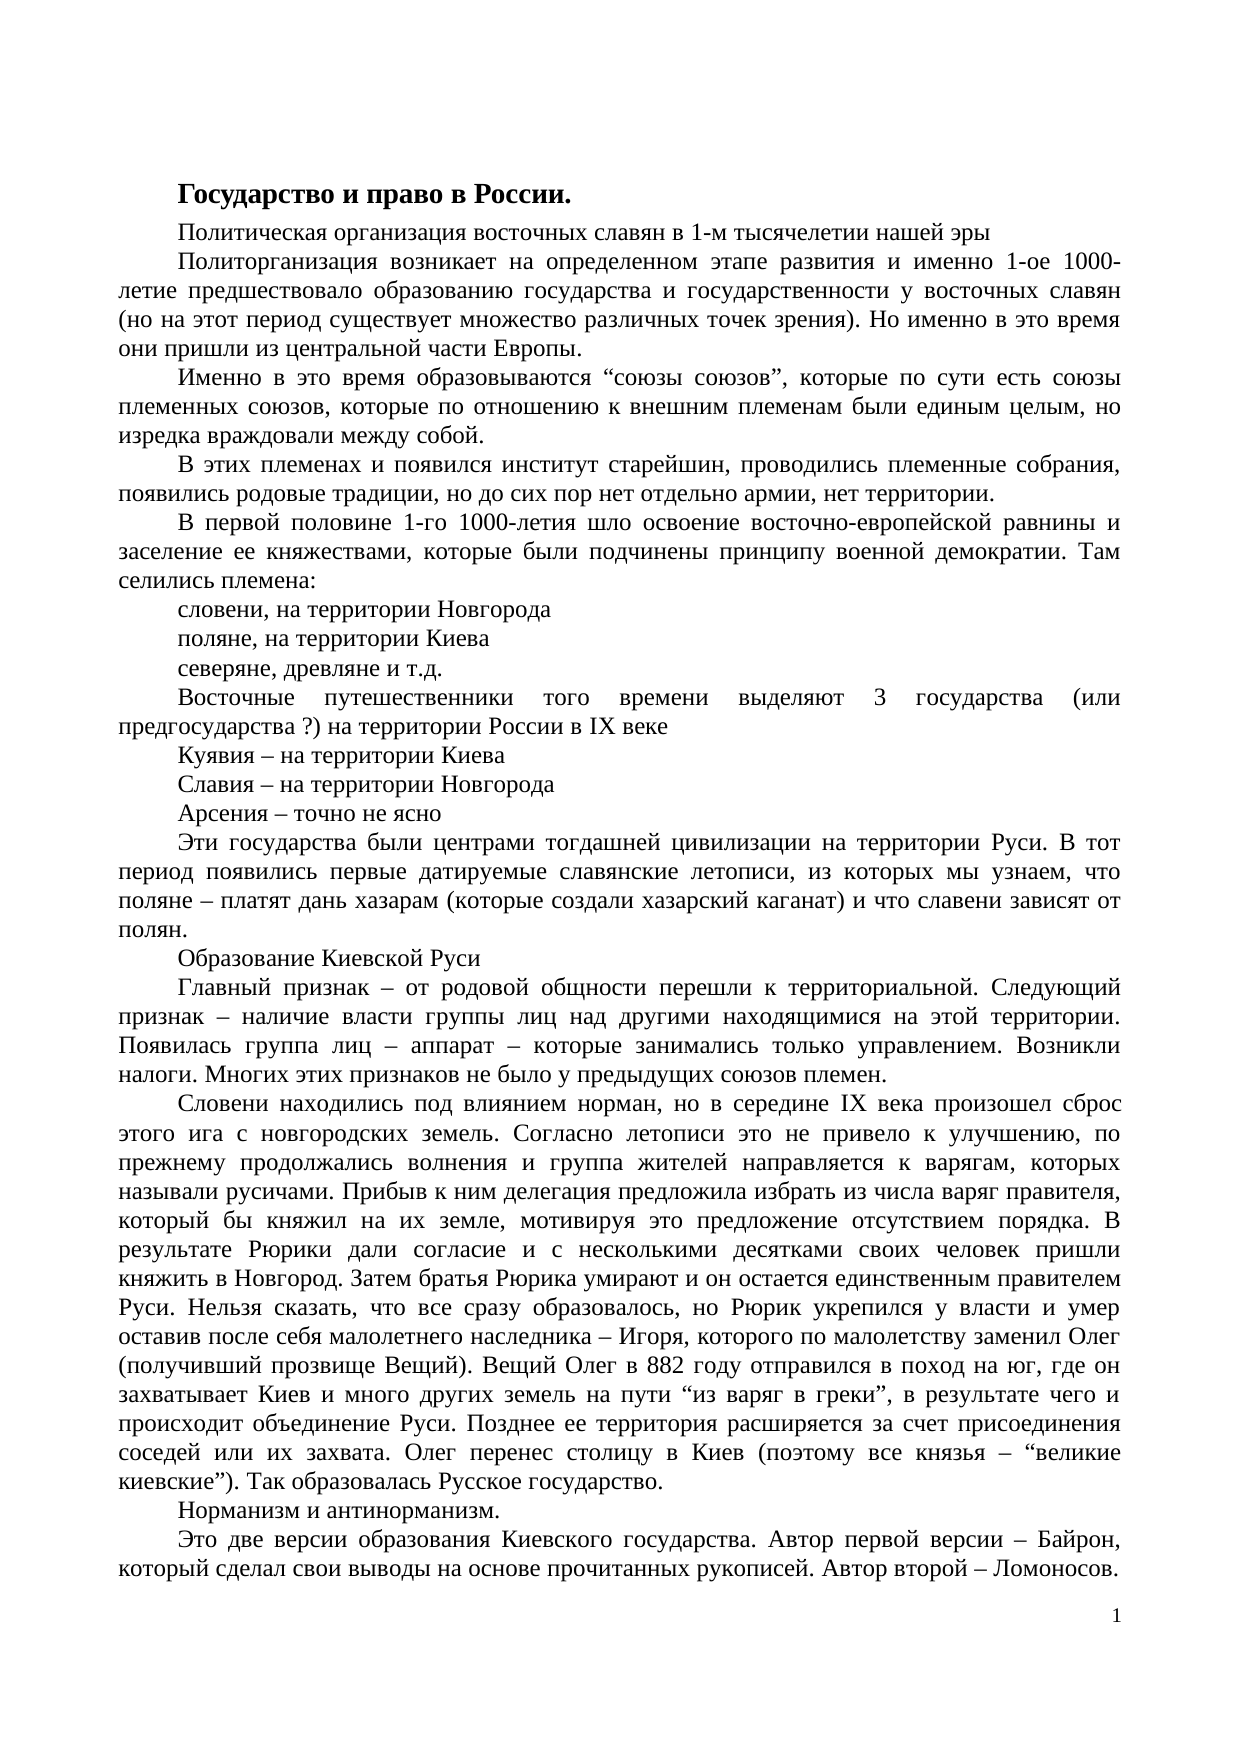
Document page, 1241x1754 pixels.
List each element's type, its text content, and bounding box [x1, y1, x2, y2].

text Эти государства были центрами тогдашней цивилизации на территории Руси. В тот период появились первые датируемые славянские летописи, из которых мы узнаем, что поляне – платят дань хазарам (которые создали хазарский каганат) и что славени зависят от полян. [118, 827, 1122, 943]
text поляне, на территории Киева [118, 623, 1122, 652]
text В этих племенах и появился институт старейшин, проводились племенные собрания, появились родовые традиции, но до сих пор нет отдельно армии, нет территории. [118, 449, 1122, 507]
text Арсения – точно не ясно [118, 798, 1122, 827]
text Политорганизация возникает на определенном этапе развития и именно 1-ое 1000-летие предшествовало образованию государства и государственности у восточных славян (но на этот период существует множество различных точек зрения). Но именно в это время они пришли из центральной части Европы. [118, 246, 1122, 362]
text северяне, древляне и т.д. [118, 652, 1122, 681]
text словени, на территории Новгорода [118, 594, 1122, 623]
text Главный признак – от родовой общности перешли к территориальной. Следующий признак – наличие власти группы лиц над другими находящимися на этой территории. Появилась группа лиц – аппарат – которые занимались только управлением. Возникли налоги. Многих этих признаков не было у предыдущих союзов племен. [118, 972, 1122, 1088]
text Образование Киевской Руси [118, 943, 1122, 972]
text Норманизм и антинорманизм. [118, 1495, 1122, 1524]
text Восточные путешественники того времени выделяют 3 государства (или предгосударства ?) на территории России в IX веке [118, 681, 1122, 739]
text Куявия – на территории Киева [118, 739, 1122, 769]
text Именно в это время образовываются “союзы союзов”, которые по сути есть союзы племенных союзов, которые по отношению к внешним племенам были единым целым, но изредка враждовали между собой. [118, 362, 1122, 449]
text Славия – на территории Новгорода [118, 769, 1122, 798]
text Словени находились под влиянием норман, но в середине IX века произошел сброс этого ига с новгородских земель. Согласно летописи это не привело к улучшению, по прежнему продолжались волнения и группа жителей направляется к варягам, которых называли русичами. Прибыв к ним делегация предложила избрать из числа варяг правителя, который бы княжил на их земле, мотивируя это предложение отсутствием порядка. В результате Рюрики дали согласие и с несколькими десятками своих человек пришли княжить в Новгород. Затем братья Рюрика умирают и он остается единственным правителем Руси. Нельзя сказать, что все сразу образовалось, но Рюрик укрепился у власти и умер оставив после себя малолетнего наследника – Игоря, которого по малолетству заменил Олег (получивший прозвище Вещий). Вещий Олег в 882 году отправился в поход на юг, где он захватывает Киев и много других земель на пути “из варяг в греки”, в результате чего и происходит объединение Руси. Позднее ее территория расширяется за счет присоединения соседей или их захвата. Олег перенес столицу в Киев (поэтому все князья – “великие киевские”). Так образовалась Русское государство. [118, 1088, 1122, 1495]
text Политическая организация восточных славян в 1-м тысячелетии нашей эры [118, 216, 1122, 246]
text В первой половине 1-го 1000-летия шло освоение восточно-европейской равнины и заселение ее княжествами, которые были подчинены принципу военной демократии. Там селились племена: [118, 507, 1122, 594]
text Это две версии образования Киевского государства. Автор первой версии – Байрон, который сделал свои выводы на основе прочитанных рукописей. Автор второй – Ломоносов. [118, 1524, 1122, 1582]
text Государство и право в России. [118, 177, 1122, 210]
